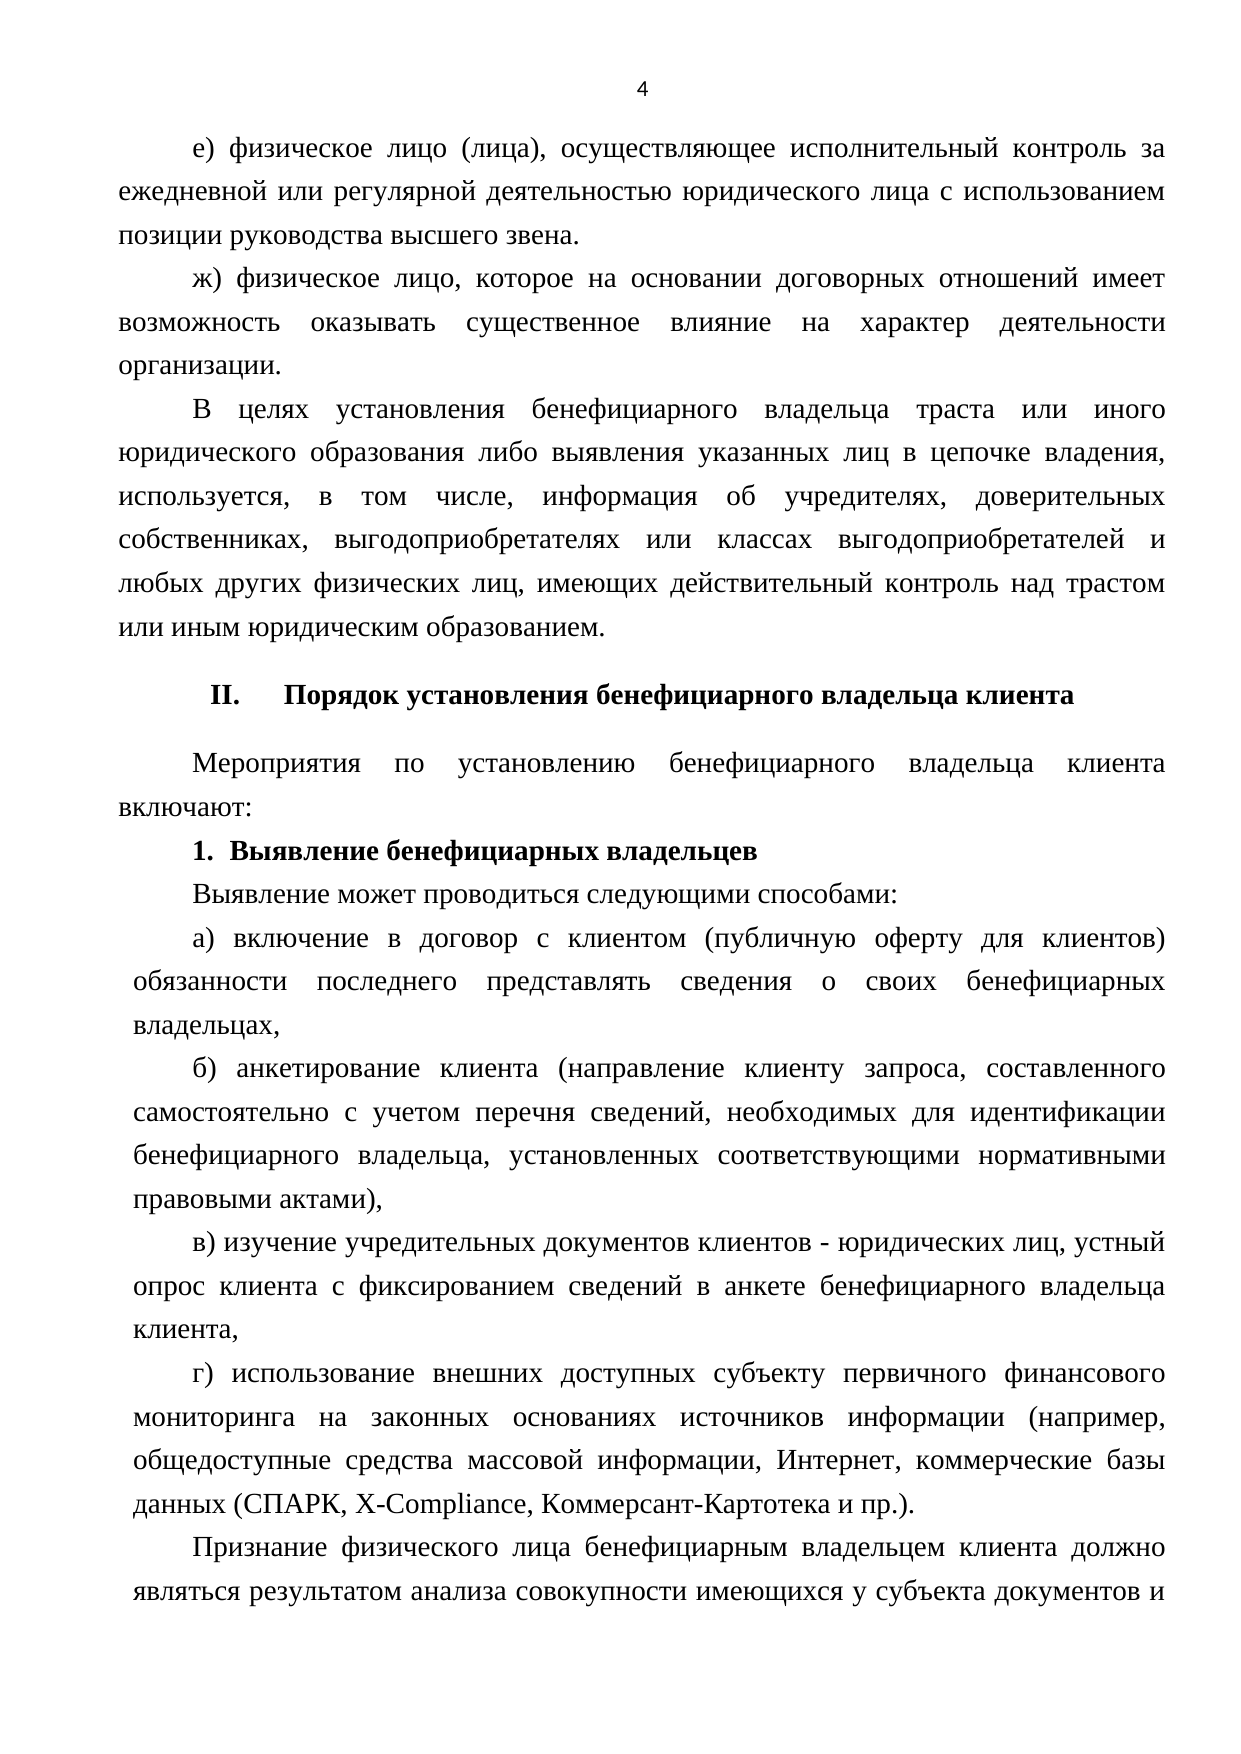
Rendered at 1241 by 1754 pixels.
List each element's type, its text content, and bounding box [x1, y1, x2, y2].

text В целях установления бенефициарного владельца траста или иного юридического образования либо выявления указанных лиц в цепочке владения, используется, в том числе, информация об учредителях, доверительных собственниках, выгодоприобретателях или классах выгодоприобретателей и любых других физических лиц, имеющих действительный контроль над трастом или иным юридическим образованием. [118, 391, 1167, 642]
text Мероприятия по установлению бенефициарного владельца клиента включают: [118, 746, 1167, 823]
list а) включение в договор с клиентом (публичную оферту для клиентов) обязанности последнего представлять сведения о своих бенефициарных владельцах, [133, 920, 1167, 1040]
list б) анкетирование клиента (направление клиенту запроса, составленного самостоятельно с учетом перечня сведений, необходимых для идентификации бенефициарного владельца, установленных соответствующими нормативными правовыми актами), [133, 1050, 1167, 1214]
list в) изучение учредительных документов клиентов - юридических лиц, устный опрос клиента с фиксированием сведений в анкете бенефициарного владельца клиента, [133, 1224, 1167, 1345]
list Порядок установления бенефициарного владельца клиента [118, 677, 1167, 711]
list г) использование внешних доступных субъекту первичного финансового мониторинга на законных основаниях источников информации (например, общедоступные средства массовой информации, Интернет, коммерческие базы данных (СПАРК, Х-Compliance, Коммерсант-Картотека и пр.). [133, 1355, 1167, 1519]
text ж) физическое лицо, которое на основании договорных отношений имеет возможность оказывать существенное влияние на характер деятельности организации. [118, 260, 1167, 381]
list Выявление бенефициарных владельцев [192, 833, 1167, 866]
list Выявление может проводиться следующими способами: [133, 876, 1167, 910]
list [133, 1529, 1167, 1606]
text е) физическое лицо (лица), осуществляющее исполнительный контроль за ежедневной или регулярной деятельностью юридического лица с использованием позиции руководства высшего звена. [118, 130, 1167, 250]
